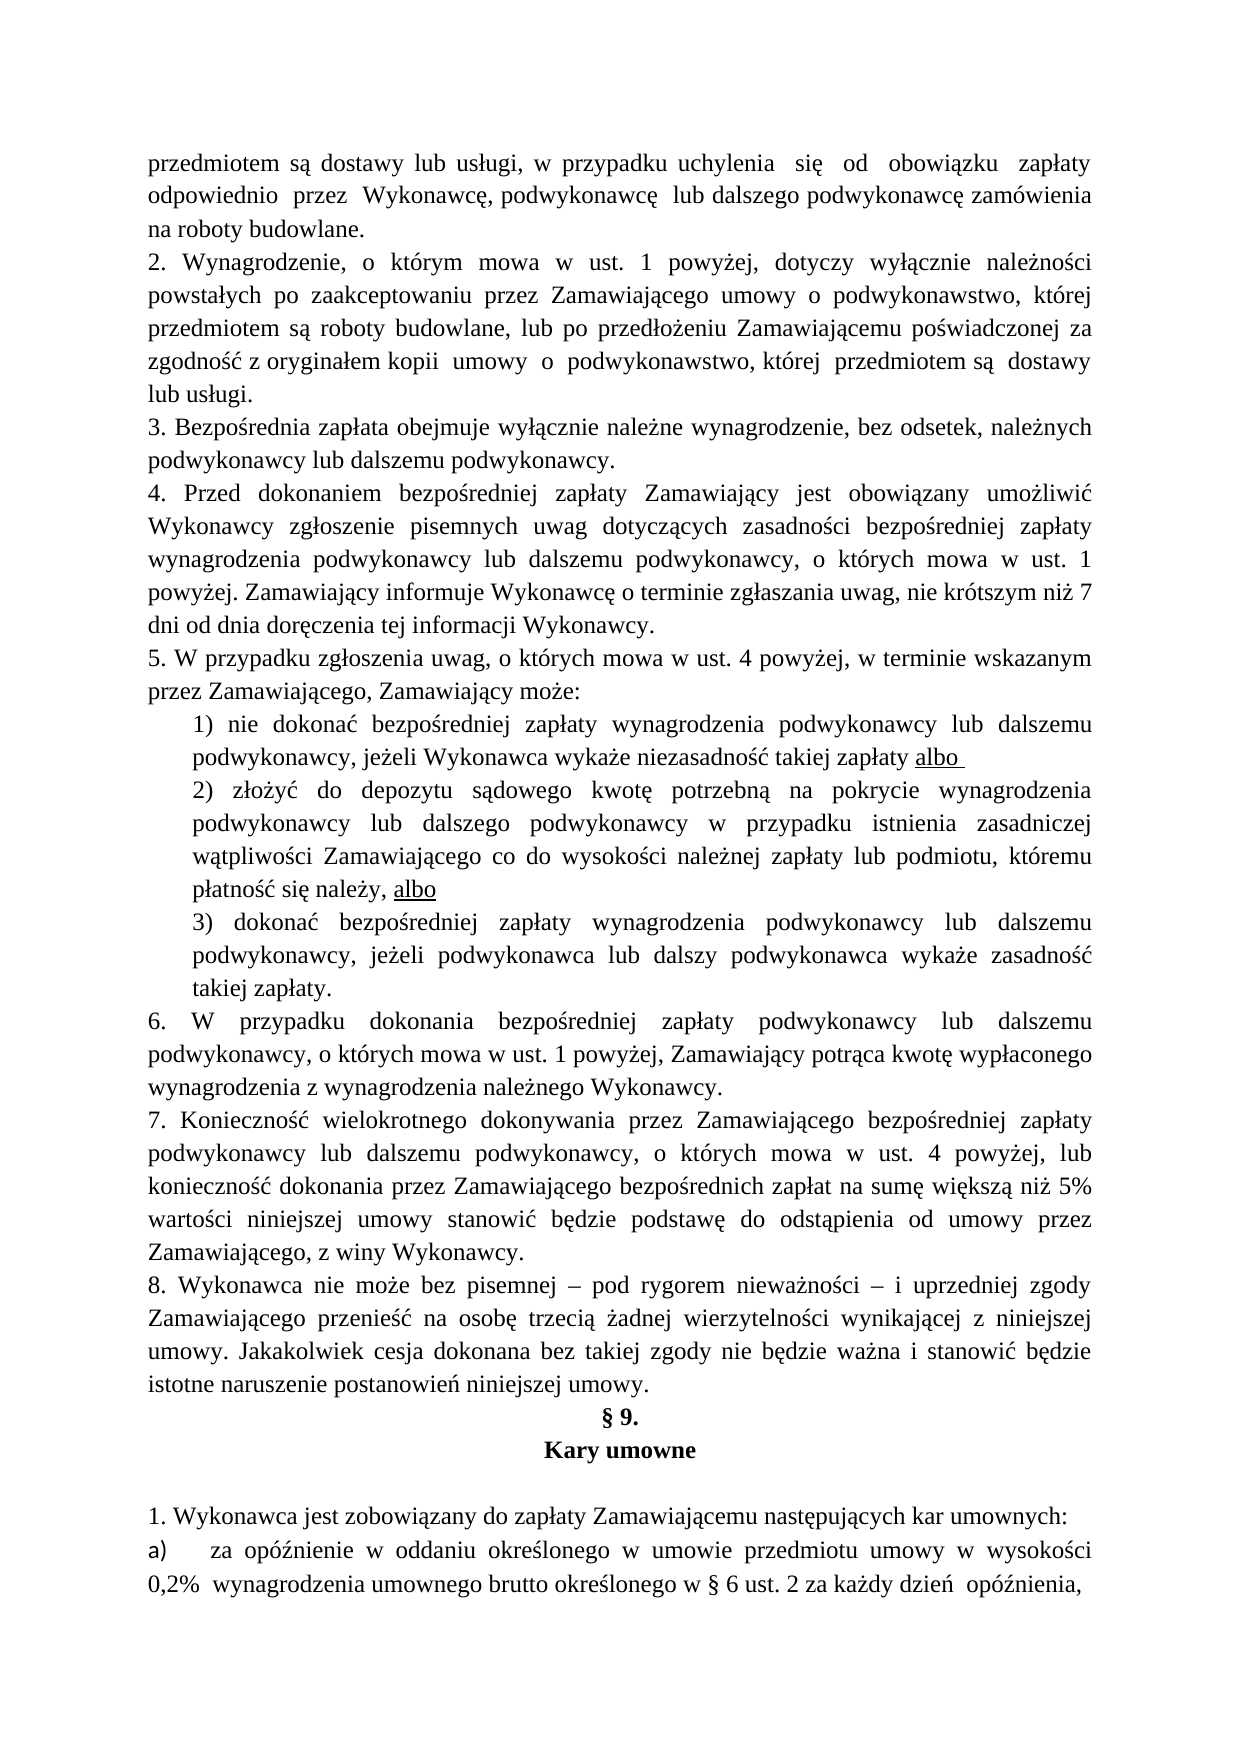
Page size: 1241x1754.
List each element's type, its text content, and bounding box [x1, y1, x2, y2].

text 6. W przypadku dokonania bezpośredniej zapłaty podwykonawcy lub dalszemu podwykonawcy, o których mowa w ust. 1 powyżej, Zamawiający potrąca kwotę wypłaconego wynagrodzenia z wynagrodzenia należnego Wykonawcy. [148, 1006, 1093, 1101]
text Kary umowne [148, 1435, 1092, 1464]
text 7. Konieczność wielokrotnego dokonywania przez Zamawiającego bezpośredniej zapłaty podwykonawcy lub dalszemu podwykonawcy, o których mowa w ust. 4 powyżej, lub konieczność dokonania przez Zamawiającego bezpośrednich zapłat na sumę większą niż 5% wartości niniejszej umowy stanowić będzie podstawę do odstąpienia od umowy przez Zamawiającego, z winy Wykonawcy. [148, 1105, 1093, 1266]
text 5. W przypadku zgłoszenia uwag, o których mowa w ust. 4 powyżej, w terminie wskazanym przez Zamawiającego, Zamawiający może: [148, 643, 1093, 705]
text 1) nie dokonać bezpośredniej zapłaty wynagrodzenia podwykonawcy lub dalszemu podwykonawcy, jeżeli Wykonawca wykaże niezasadność takiej zapłaty albo [192, 709, 1093, 771]
text 2) złożyć do depozytu sądowego kwotę potrzebną na pokrycie wynagrodzenia podwykonawcy lub dalszego podwykonawcy w przypadku istnienia zasadniczej wątpliwości Zamawiającego co do wysokości należnej zapłaty lub podmiotu, któremu płatność się należy, albo [192, 775, 1093, 903]
text 2. Wynagrodzenie, o którym mowa w ust. 1 powyżej, dotyczy wyłącznie należności powstałych po zaakceptowaniu przez Zamawiającego umowy o podwykonawstwo, której przedmiotem są roboty budowlane, lub po przedłożeniu Zamawiającemu poświadczonej za zgodność z oryginałem kopii umowy o podwykonawstwo, której przedmiotem są dostawy lub usługi. [148, 247, 1093, 407]
text 8. Wykonawca nie może bez pisemnej – pod rygorem nieważności – i uprzedniej zgody Zamawiającego przenieść na osobę trzecią żadnej wierzytelności wynikającej z niniejszej umowy. Jakakolwiek cesja dokonana bez takiej zgody nie będzie ważna i stanowić będzie istotne naruszenie postanowień niniejszej umowy. [148, 1270, 1093, 1398]
list za opóźnienie w oddaniu określonego w umowie przedmiotu umowy w wysokości 0,2% wynagrodzenia umownego brutto określonego w § 6 ust. 2 za każdy dzień opóźnienia, [148, 1534, 1093, 1598]
text 3. Bezpośrednia zapłata obejmuje wyłącznie należne wynagrodzenie, bez odsetek, należnych podwykonawcy lub dalszemu podwykonawcy. [148, 412, 1093, 473]
text 4. Przed dokonaniem bezpośredniej zapłaty Zamawiający jest obowiązany umożliwić Wykonawcy zgłoszenie pisemnych uwag dotyczących zasadności bezpośredniej zapłaty wynagrodzenia podwykonawcy lub dalszemu podwykonawcy, o których mowa w ust. 1 powyżej. Zamawiający informuje Wykonawcę o terminie zgłaszania uwag, nie krótszym niż 7 dni od dnia doręczenia tej informacji Wykonawcy. [148, 478, 1093, 639]
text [148, 148, 1093, 242]
text 1. Wykonawca jest zobowiązany do zapłaty Zamawiającemu następujących kar umownych: [148, 1501, 1093, 1530]
text 3) dokonać bezpośredniej zapłaty wynagrodzenia podwykonawcy lub dalszemu podwykonawcy, jeżeli podwykonawca lub dalszy podwykonawca wykaże zasadność takiej zapłaty. [192, 907, 1093, 1002]
text § 9. [148, 1402, 1092, 1431]
